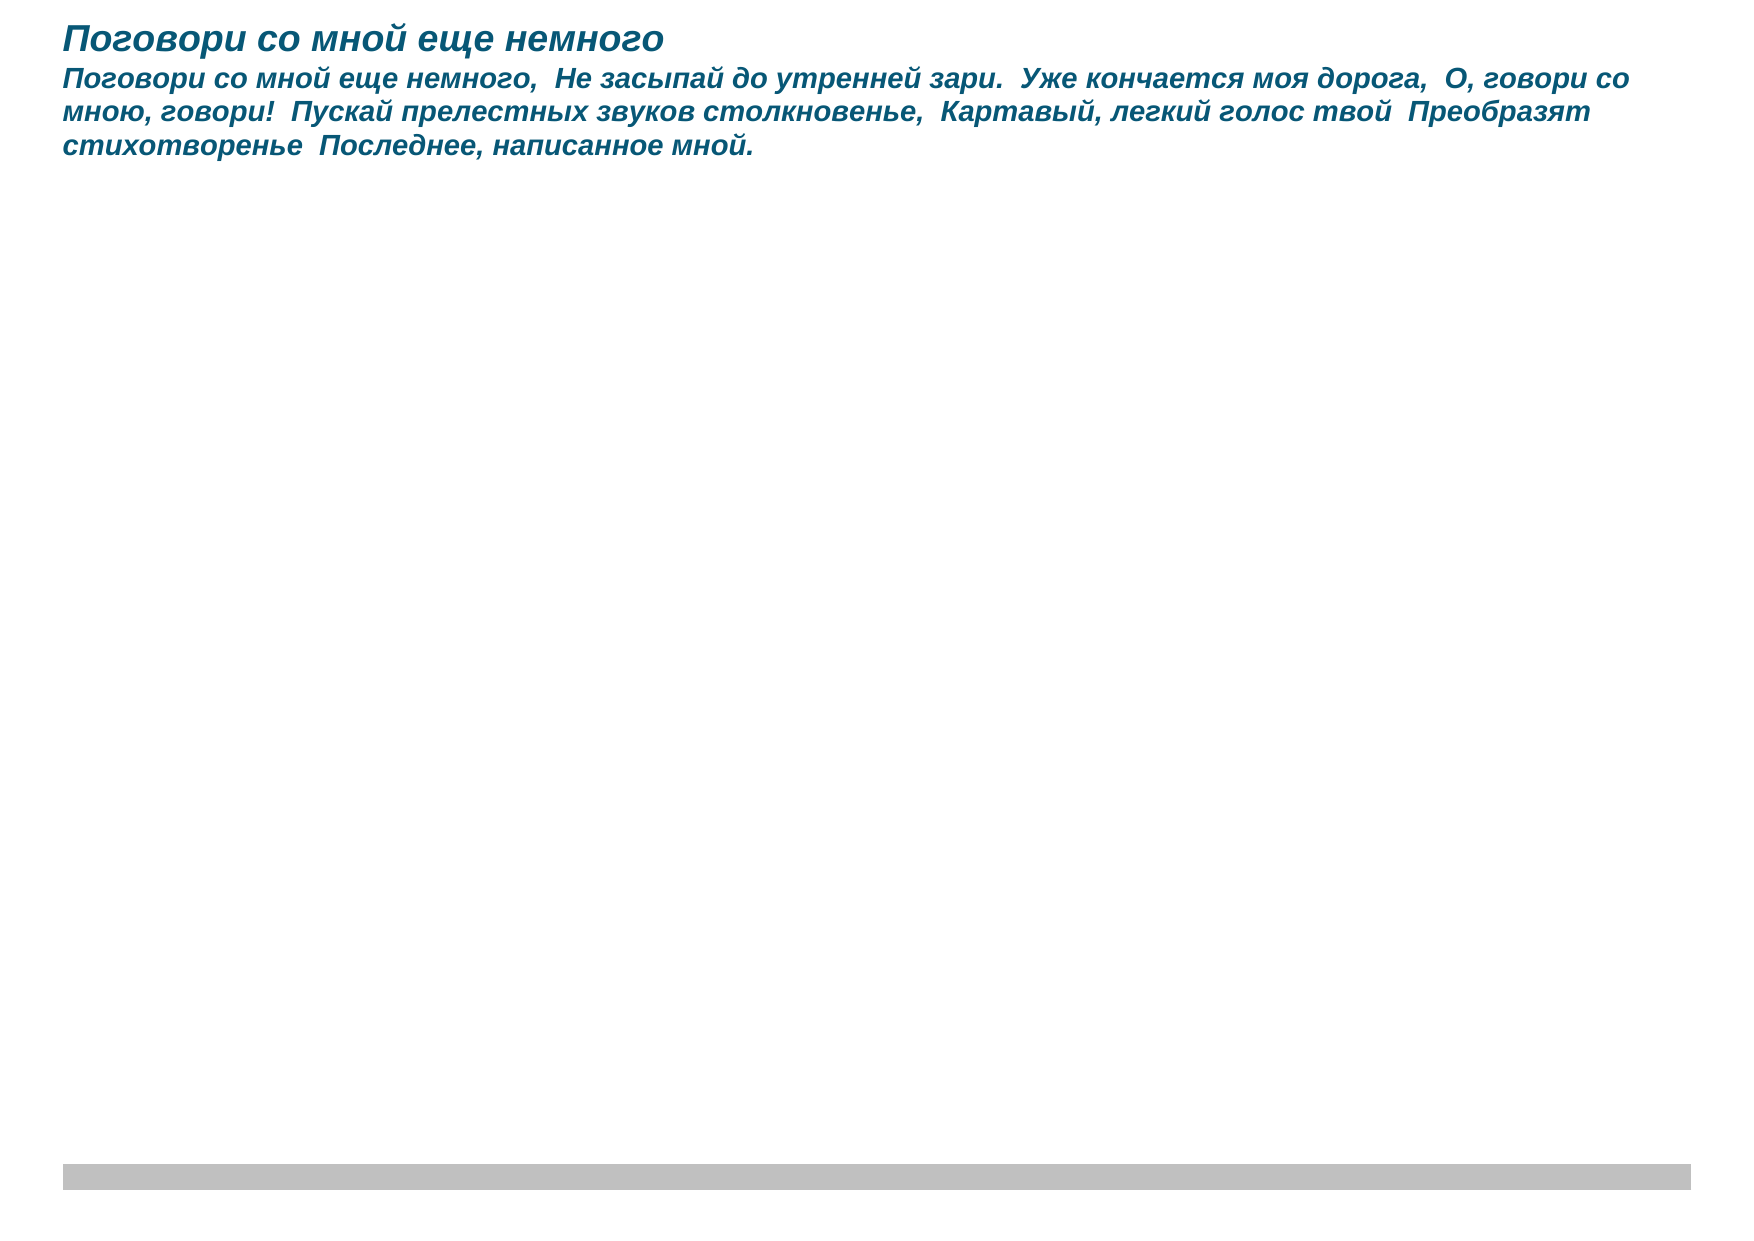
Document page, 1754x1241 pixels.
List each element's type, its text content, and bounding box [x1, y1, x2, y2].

text Поговори со мной еще немного, [62, 61, 1691, 161]
subtitle Поговори со мной еще немного [62, 17, 1691, 60]
